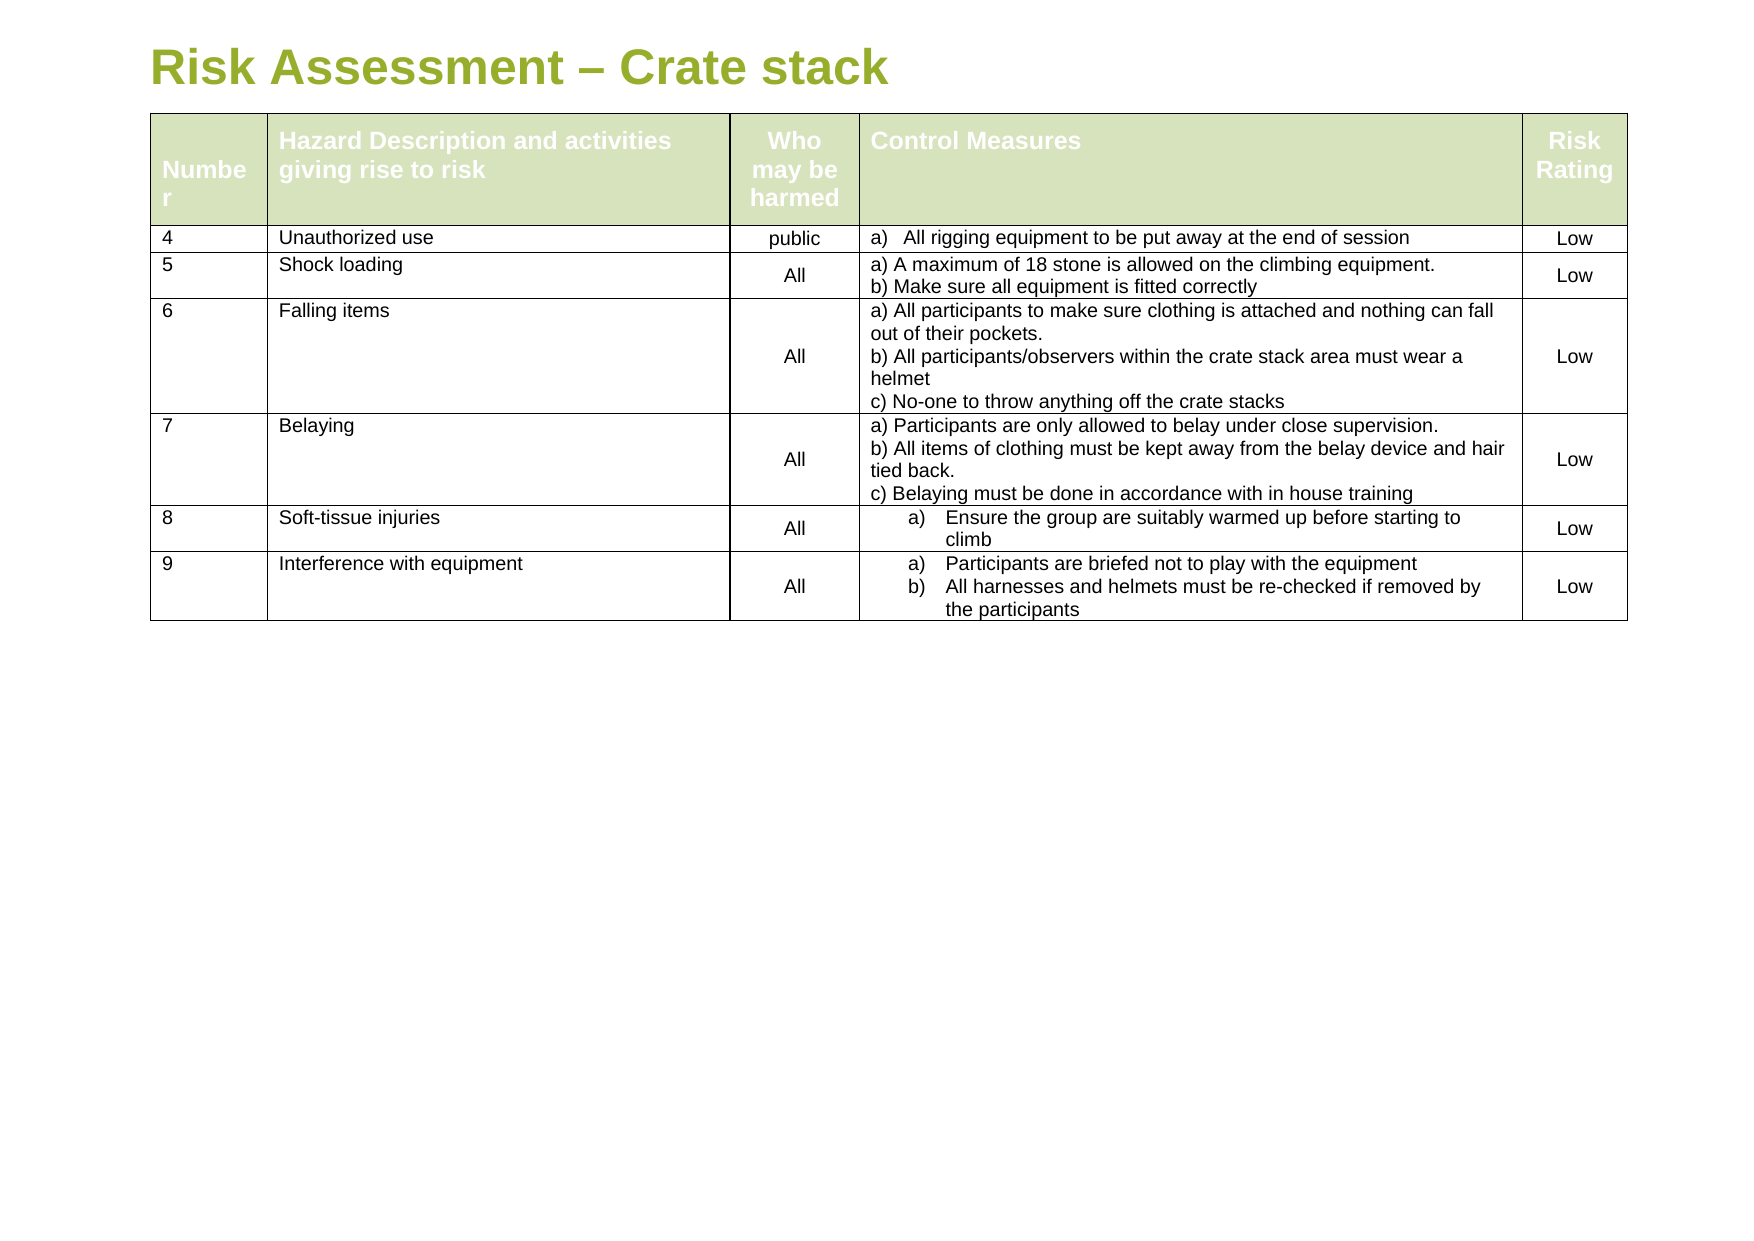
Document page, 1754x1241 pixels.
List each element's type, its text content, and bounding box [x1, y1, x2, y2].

table_cell 4 [151, 226, 267, 252]
table_cell a) All participants to make sure clothing is attached and nothing can fall out of their pockets. b) All participants/observers within the crate stack area must wear a helmet c) No-one to throw anything off the crate stacks [860, 299, 1522, 413]
table_cell Interference with equipment [268, 552, 729, 620]
table_cell Low [1523, 552, 1627, 620]
table_cell All rigging equipment to be put away at the end of session [860, 226, 1522, 252]
table_cell 5 [151, 253, 267, 298]
table_cell All [731, 253, 859, 298]
table_header Who may be harmed [731, 114, 859, 225]
table_cell 9 [151, 552, 267, 620]
table_cell 7 [151, 414, 267, 504]
table_header Risk Rating [1523, 114, 1627, 225]
table_cell public [731, 226, 859, 252]
table_cell a) A maximum of 18 stone is allowed on the climbing equipment. b) Make sure all equipment is fitted correctly [860, 253, 1522, 298]
table_cell a) Participants are only allowed to belay under close supervision. b) All items of clothing must be kept away from the belay device and hair tied back. c) Belaying must be done in accordance with in house training [860, 414, 1522, 504]
table_cell All [731, 552, 859, 620]
table_cell Low [1523, 506, 1627, 551]
table_cell Soft-tissue injuries [268, 506, 729, 551]
table_header Hazard Description and activities giving rise to risk [268, 114, 729, 225]
table_cell All [731, 414, 859, 504]
table_cell Ensure the group are suitably warmed up before starting to climb [860, 506, 1522, 551]
table_cell 6 [151, 299, 267, 413]
table_cell Participants are briefed not to play with the equipment All harnesses and helmets must be re-checked if removed by the participants [860, 552, 1522, 620]
table_cell Low [1523, 414, 1627, 504]
table_cell Low [1523, 299, 1627, 413]
table_header Number [151, 114, 267, 225]
table_cell Low [1523, 226, 1627, 252]
table_header Control Measures [860, 114, 1522, 225]
table_cell Falling items [268, 299, 729, 413]
table_cell All [731, 299, 859, 413]
table_cell Shock loading [268, 253, 729, 298]
table_cell Unauthorized use [268, 226, 729, 252]
table_cell Belaying [268, 414, 729, 504]
table_cell 8 [151, 506, 267, 551]
table_cell Low [1523, 253, 1627, 298]
table_cell All [731, 506, 859, 551]
